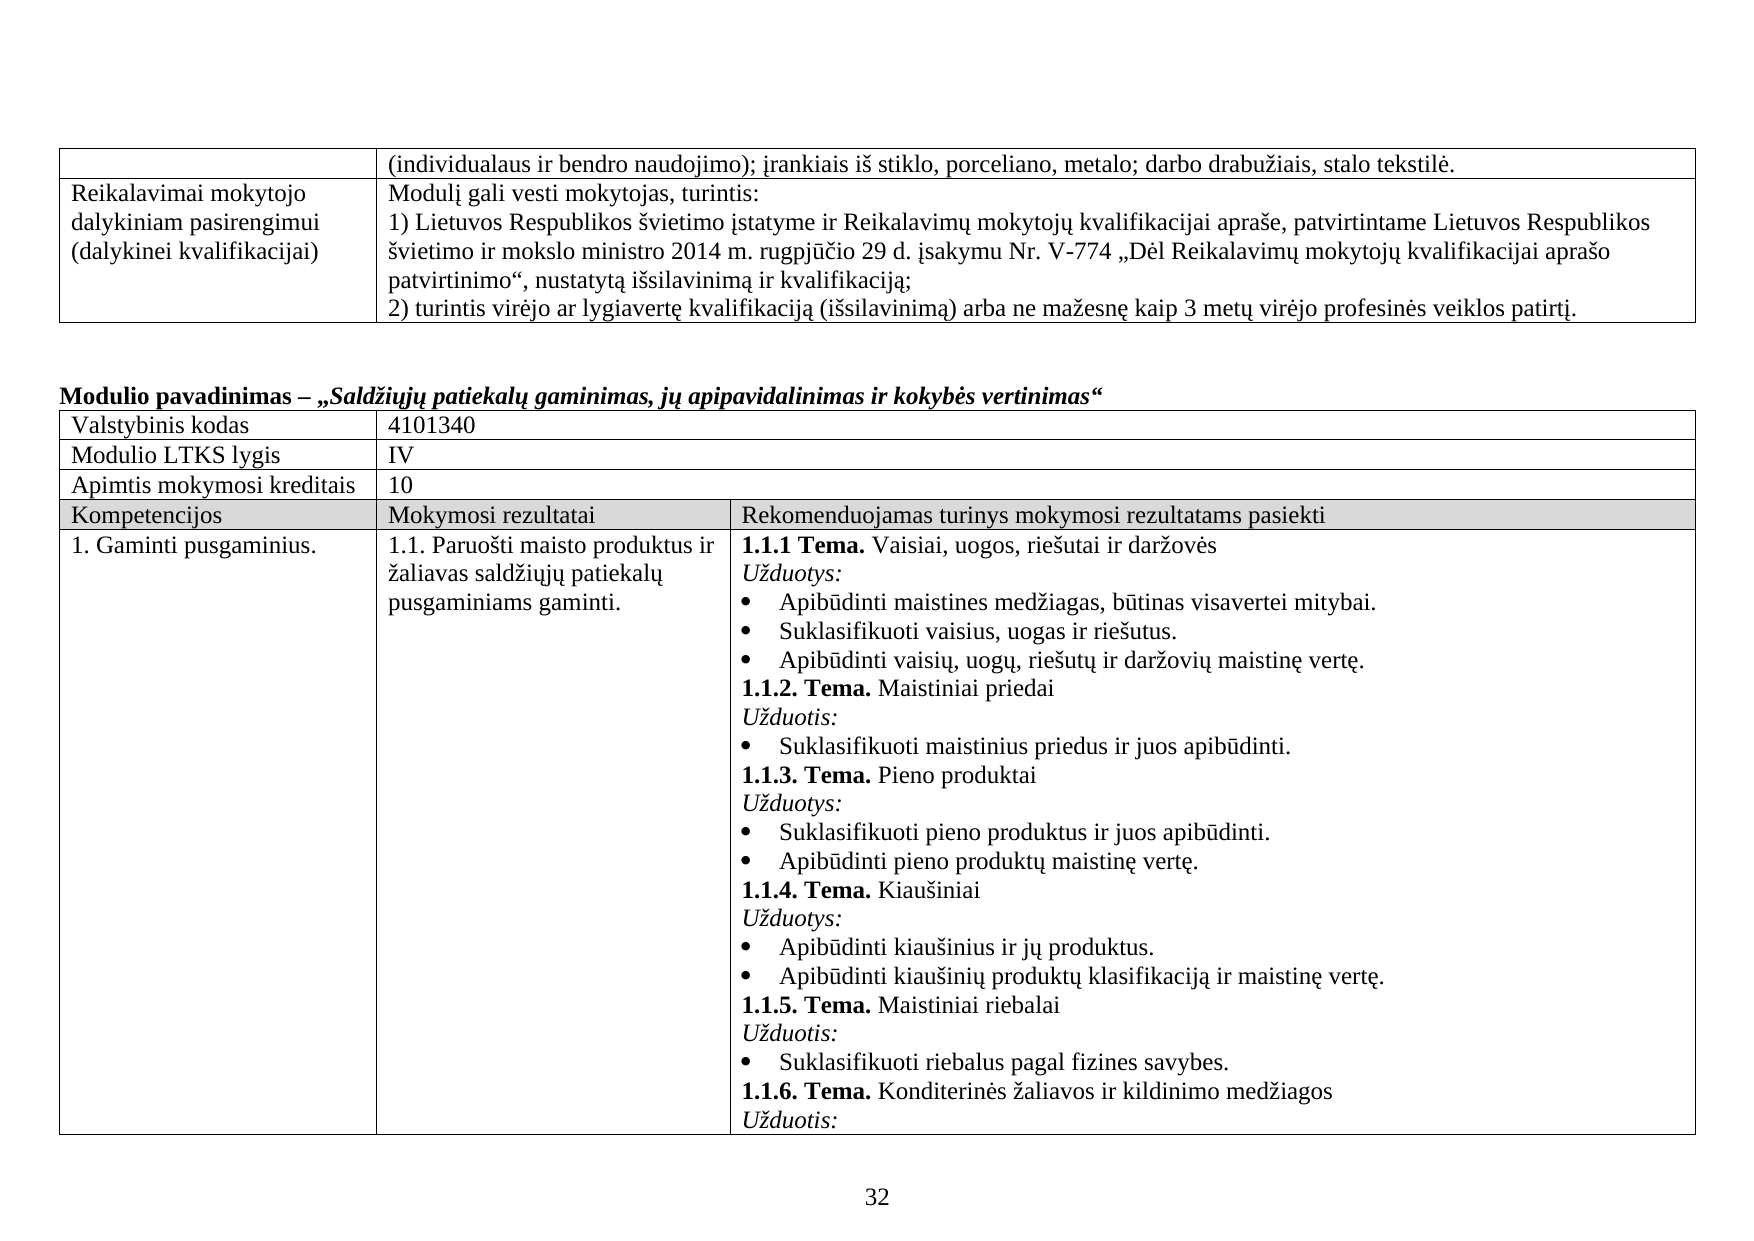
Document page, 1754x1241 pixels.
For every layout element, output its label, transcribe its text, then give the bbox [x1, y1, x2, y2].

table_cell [377, 530, 730, 1133]
table_cell Kompetencijos [60, 500, 376, 529]
table_cell Mokymosi rezultatai [377, 500, 730, 529]
table_header 4101340 [377, 411, 1695, 439]
table_cell Reikalavimai mokytojo dalykiniam pasirengimui (dalykinei kvalifikacijai) [60, 179, 376, 322]
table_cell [60, 530, 376, 1133]
table_header Valstybinis kodas [60, 411, 376, 439]
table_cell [377, 149, 1695, 177]
table_cell Rekomenduojamas turinys mokymosi rezultatams pasiekti [731, 500, 1695, 529]
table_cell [731, 530, 1695, 1133]
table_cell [60, 149, 376, 177]
table_cell Modulį gali vesti mokytojas, turintis: 1) Lietuvos Respublikos švietimo įstatyme ir Reikalavimų mokytojų kvalifikacijai apraše, patvirtintame Lietuvos Respublikos švietimo ir mokslo ministro 2014 m. rugpjūčio 29 d. įsakymu Nr. V-774 „Dėl Reikalavimų mokytojų kvalifikacijai aprašo patvirtinimo“, nustatytą išsilavinimą ir kvalifikaciją; 2) turintis virėjo ar lygiavertę kvalifikaciją (išsilavinimą) arba ne mažesnę kaip 3 metų virėjo profesinės veiklos patirtį. [377, 179, 1695, 322]
text Modulio pavadinimas – „Saldžiųjų patiekalų gaminimas, jų apipavidalinimas ir kokybės vertinimas“ [59, 381, 1695, 409]
table_cell Modulio LTKS lygis [60, 440, 376, 469]
table_cell 10 [377, 470, 1695, 499]
table_cell IV [377, 440, 1695, 469]
table_cell Apimtis mokymosi kreditais [60, 470, 376, 499]
